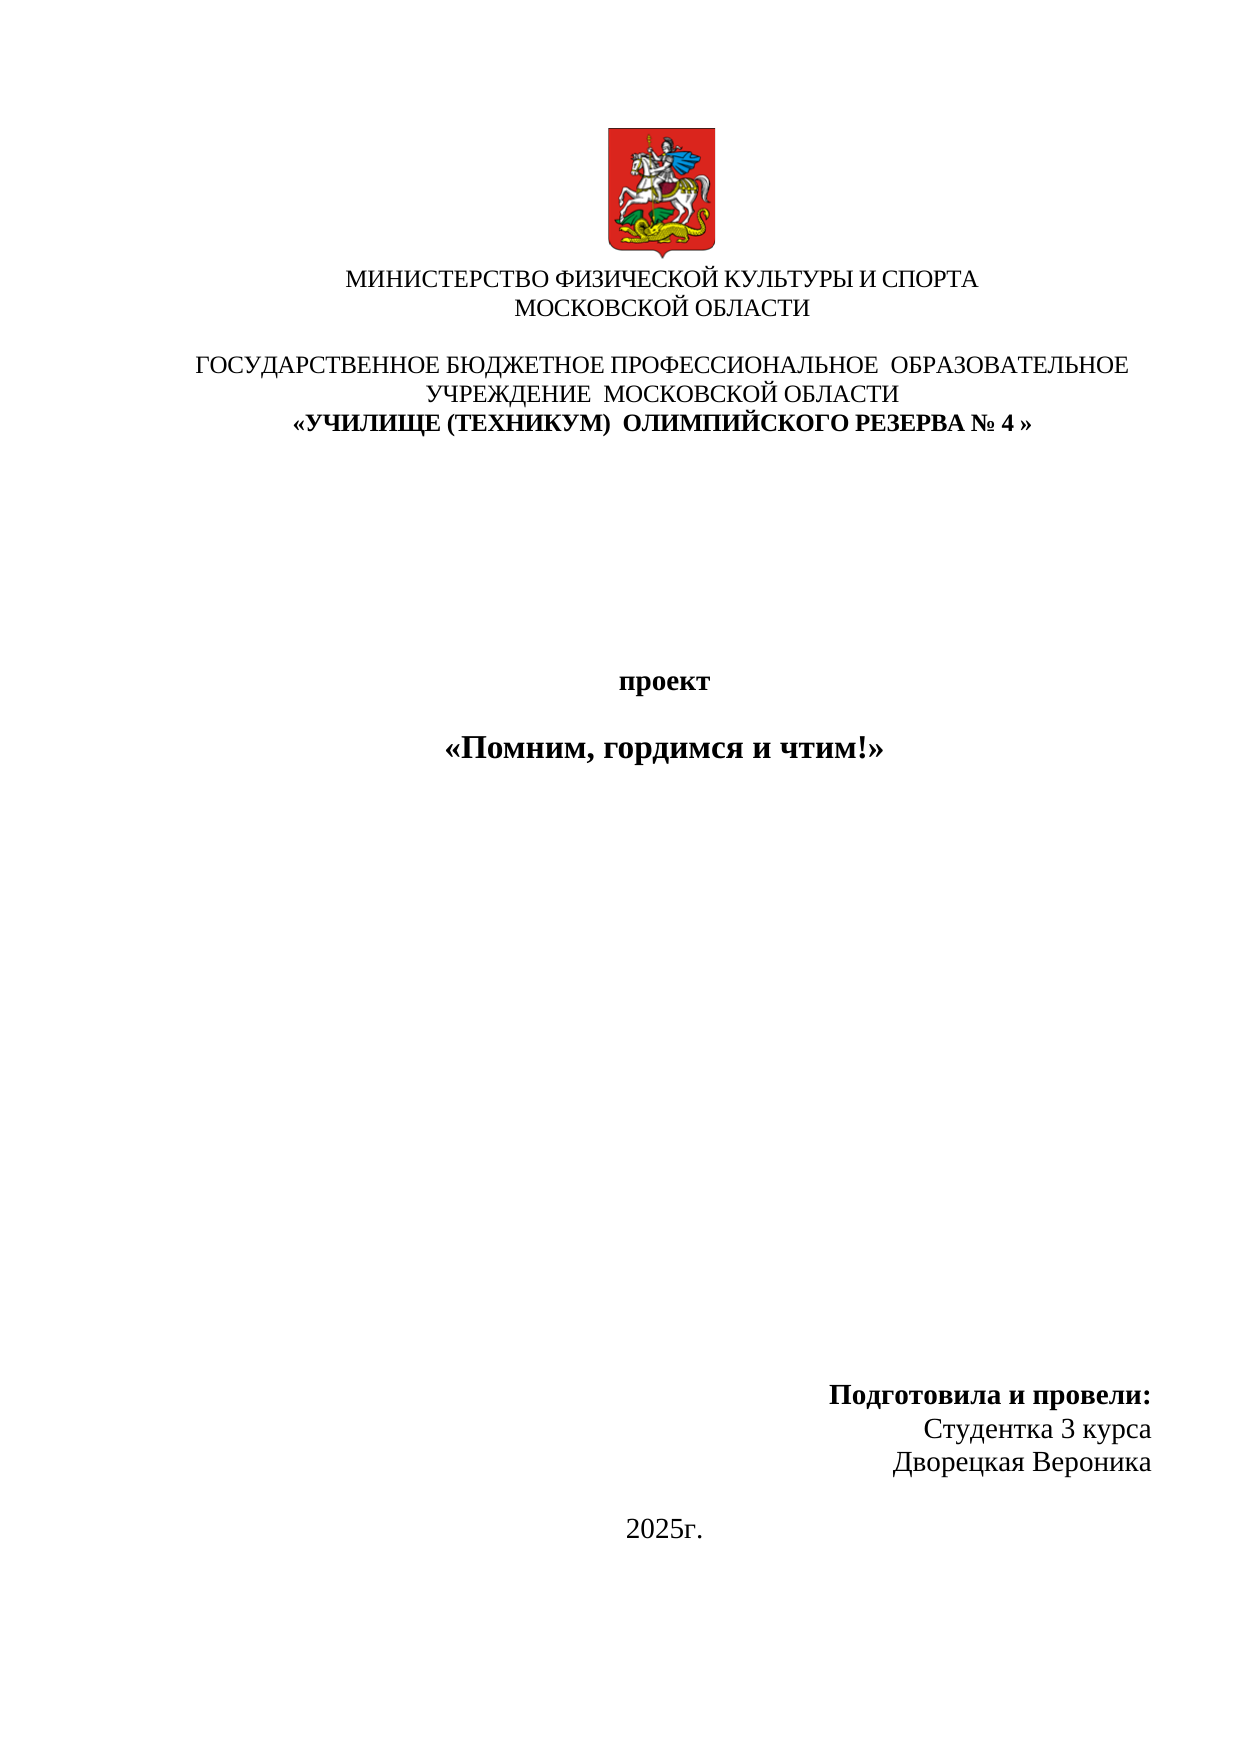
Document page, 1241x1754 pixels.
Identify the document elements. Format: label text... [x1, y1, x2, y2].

text проект [177, 663, 1152, 696]
text МОСКОВСКОЙ ОБЛАСТИ [177, 293, 1147, 322]
text «Помним, гордимся и чтим!» [177, 725, 1152, 766]
text УЧРЕЖДЕНИЕ МОСКОВСКОЙ ОБЛАСТИ [177, 379, 1147, 408]
text Студентка 3 курса [177, 1411, 1152, 1444]
text Дворецкая Вероника [177, 1444, 1152, 1478]
text МИНИСТЕРСТВО ФИЗИЧЕСКОЙ КУЛЬТУРЫ И СПОРТА [177, 264, 1147, 293]
text 2025г. [177, 1512, 1152, 1545]
text ГОСУДАРСТВЕННОЕ БЮДЖЕТНОЕ ПРОФЕССИОНАЛЬНОЕ ОБРАЗОВАТЕЛЬНОЕ [177, 350, 1147, 379]
text Подготовила и провели: [177, 1377, 1152, 1411]
text «УЧИЛИЩЕ (ТЕХНИКУМ) ОЛИМПИЙСКОГО РЕЗЕРВА № 4 » [177, 408, 1147, 437]
picture [608, 128, 716, 259]
